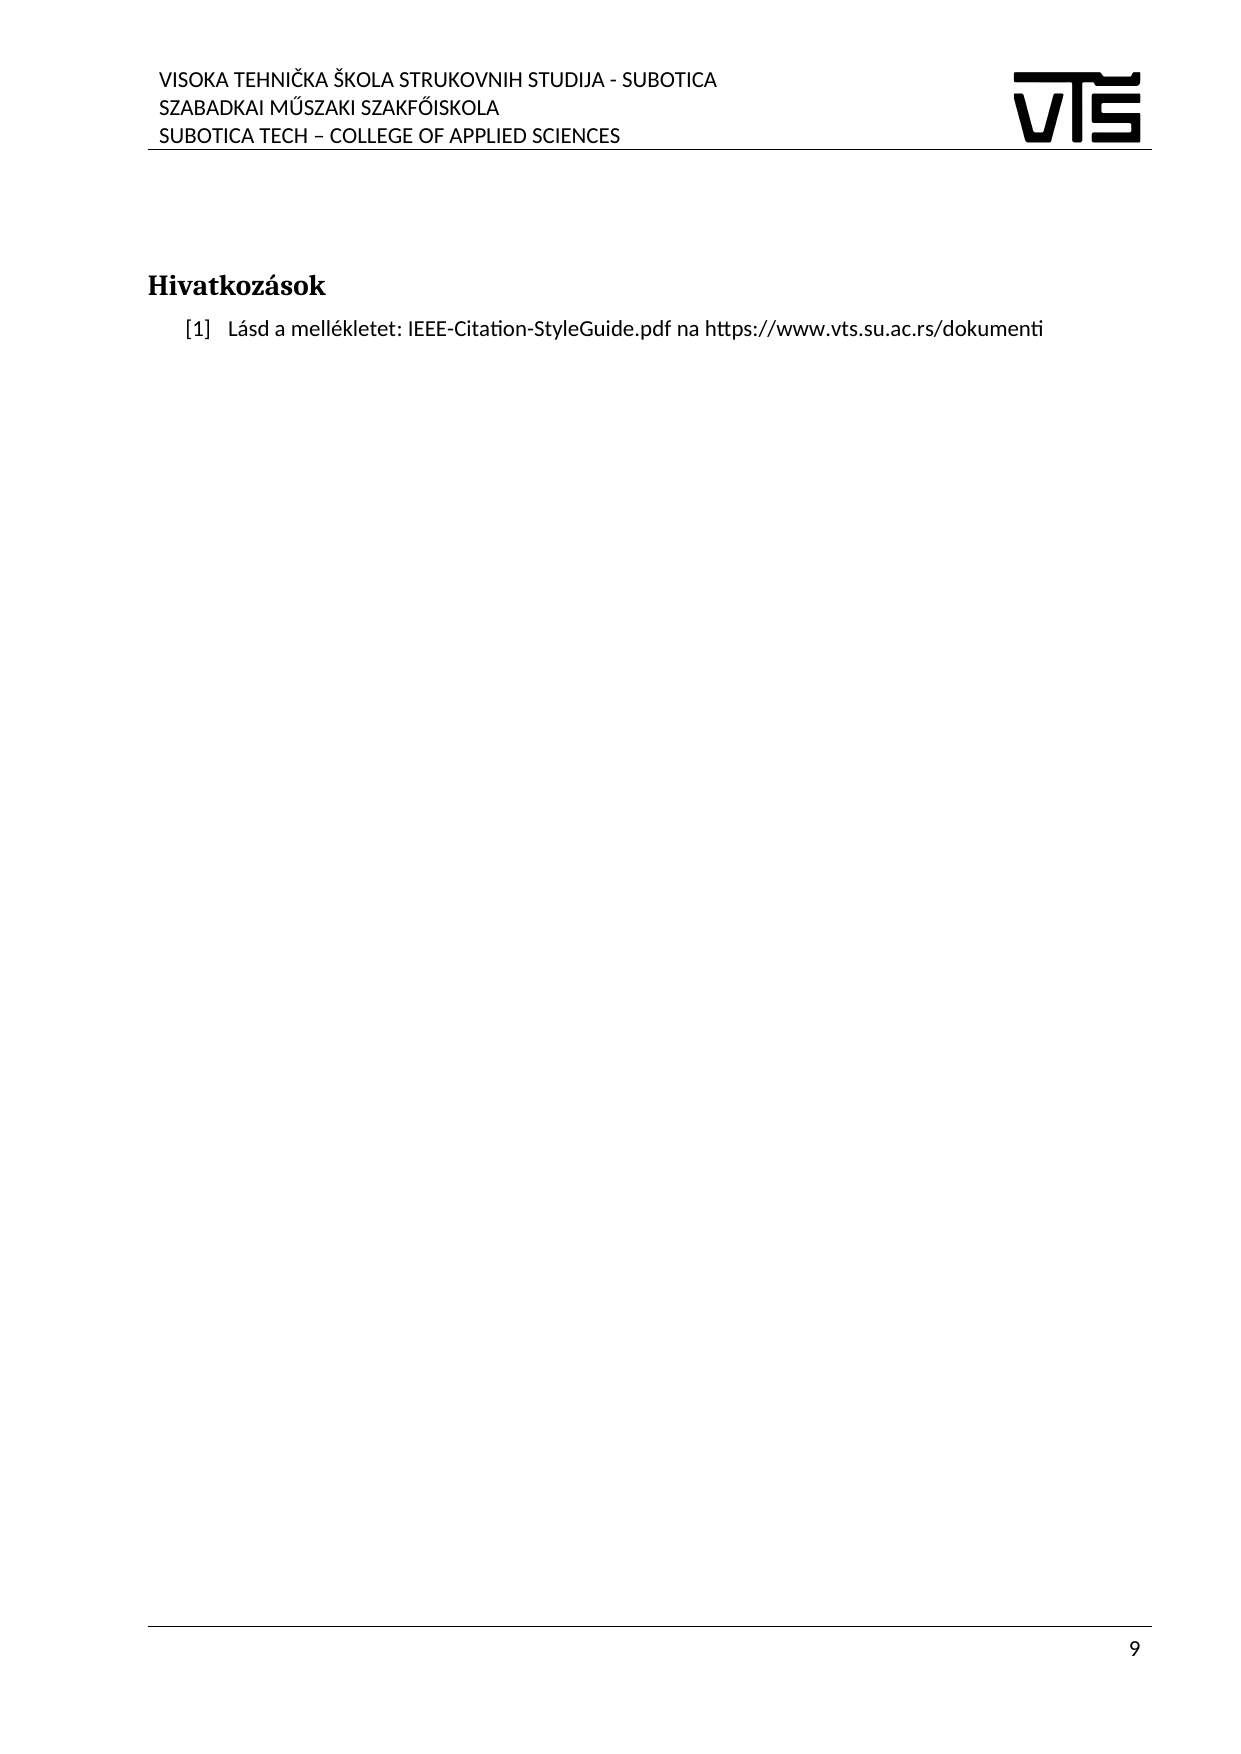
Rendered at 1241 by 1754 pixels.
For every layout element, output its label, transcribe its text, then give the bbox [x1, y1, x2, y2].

list Lásd a mellékletet: IEEE-Citation-StyleGuide.pdf na https://www.vts.su.ac.rs/dokumenti [185, 314, 1152, 342]
subtitle Hivatkozások [148, 269, 1152, 303]
